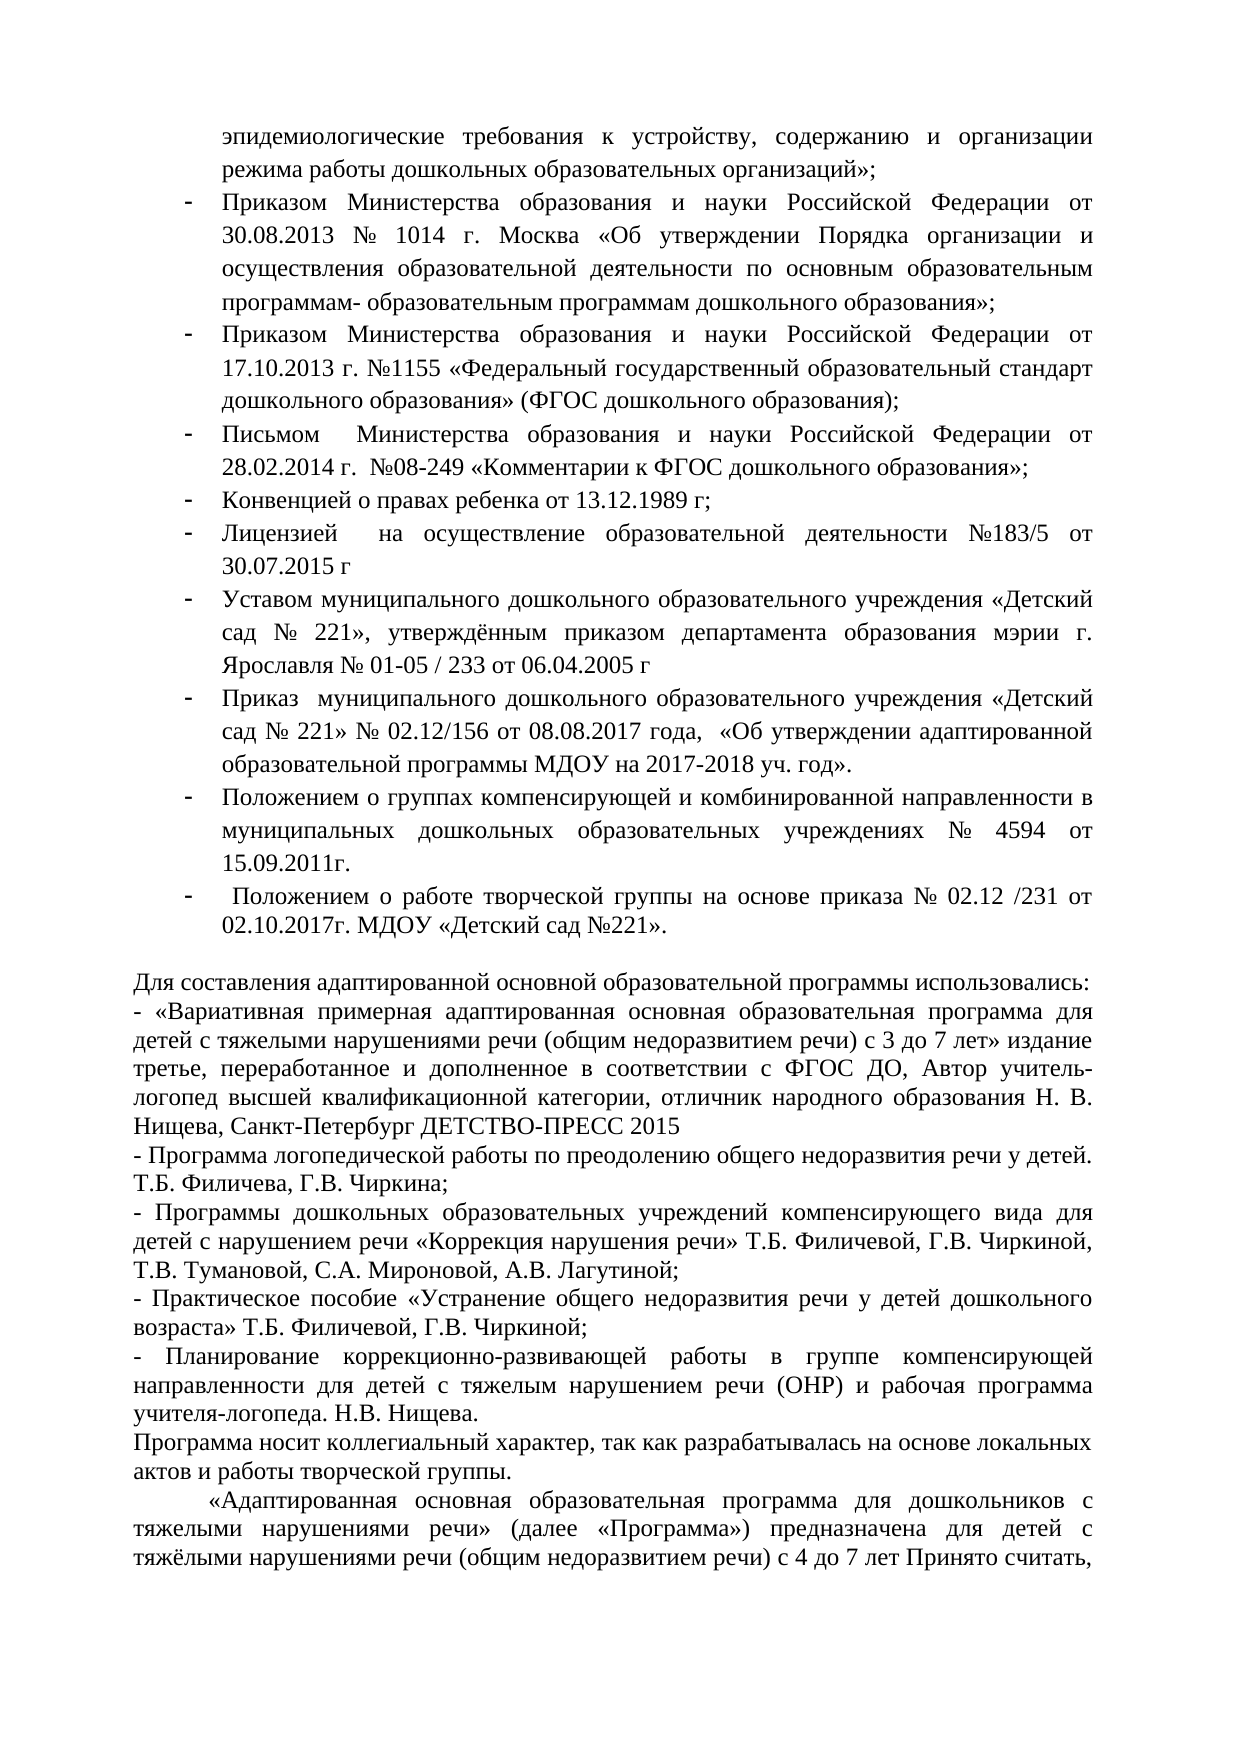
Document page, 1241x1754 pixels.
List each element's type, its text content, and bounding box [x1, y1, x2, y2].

list Приказом Министерства образования и науки Российской Федерации от 17.10.2013 г. №1155 «Федеральный государственный образовательный стандарт дошкольного образования» (ФГОС дошкольного образования); [184, 319, 1094, 414]
list Положением о группах компенсирующей и комбинированной направленности в муниципальных дошкольных образовательных учреждениях № 4594 от 15.09.2011г. [184, 782, 1094, 877]
list Конвенцией о правах ребенка от 13.12.1989 г; [184, 485, 1094, 513]
list Уставом муниципального дошкольного образовательного учреждения «Детский сад № 221», утверждённым приказом департамента образования мэрии г. Ярославля № 01-05 / 233 от 06.04.2005 г [184, 584, 1094, 678]
text - Программы дошкольных образовательных учреждений компенсирующего вида для детей с нарушением речи «Коррекция нарушения речи» Т.Б. Филичевой, Г.В. Чиркиной, Т.В. Тумановой, С.А. Мироновой, А.В. Лагутиной; [133, 1197, 1094, 1283]
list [184, 121, 1094, 183]
list Приказом Министерства образования и науки Российской Федерации от 30.08.2013 № 1014 г. Москва «Об утверждении Порядка организации и осуществления образовательной деятельности по основным образовательным программам- образовательным программам дошкольного образования»; [184, 187, 1094, 315]
list Письмом Министерства образования и науки Российской Федерации от 28.02.2014 г. №08-249 «Комментарии к ФГОС дошкольного образования»; [184, 419, 1094, 480]
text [133, 1485, 1094, 1571]
list Приказ муниципального дошкольного образовательного учреждения «Детский сад № 221» № 02.12/156 от 08.08.2017 года, «Об утверждении адаптированной образовательной программы МДОУ на 2017-2018 уч. год». [184, 683, 1094, 778]
text - Программа логопедической работы по преодолению общего недоразвития речи у детей. Т.Б. Филичева, Г.В. Чиркина; [133, 1140, 1094, 1197]
list Положением о работе творческой группы на основе приказа № 02.12 /231 от 02.10.2017г. МДОУ «Детский сад №221». [184, 881, 1094, 938]
text - Практическое пособие «Устранение общего недоразвития речи у детей дошкольного возраста» Т.Б. Филичевой, Г.В. Чиркиной; [133, 1283, 1094, 1341]
text Для составления адаптированной основной образовательной программы использовались: [133, 967, 1094, 996]
text Программа носит коллегиальный характер, так как разрабатывалась на основе локальных актов и работы творческой группы. [133, 1427, 1094, 1485]
text - Планирование коррекционно-развивающей работы в группе компенсирующей направленности для детей с тяжелым нарушением речи (ОНР) и рабочая программа учителя-логопеда. Н.В. Нищева. [133, 1341, 1094, 1427]
text - «Вариативная примерная адаптированная основная образовательная программа для детей с тяжелыми нарушениями речи (общим недоразвитием речи) с 3 до 7 лет» издание третье, переработанное и дополненное в соответствии с ФГОС ДО, Автор учитель-логопед высшей квалификационной категории, отличник народного образования Н. В. Нищева, Санкт-Петербург ДЕТСТВО-ПРЕСС 2015 [133, 996, 1094, 1140]
list Лицензией на осуществление образовательной деятельности №183/5 от 30.07.2015 г [184, 518, 1094, 579]
